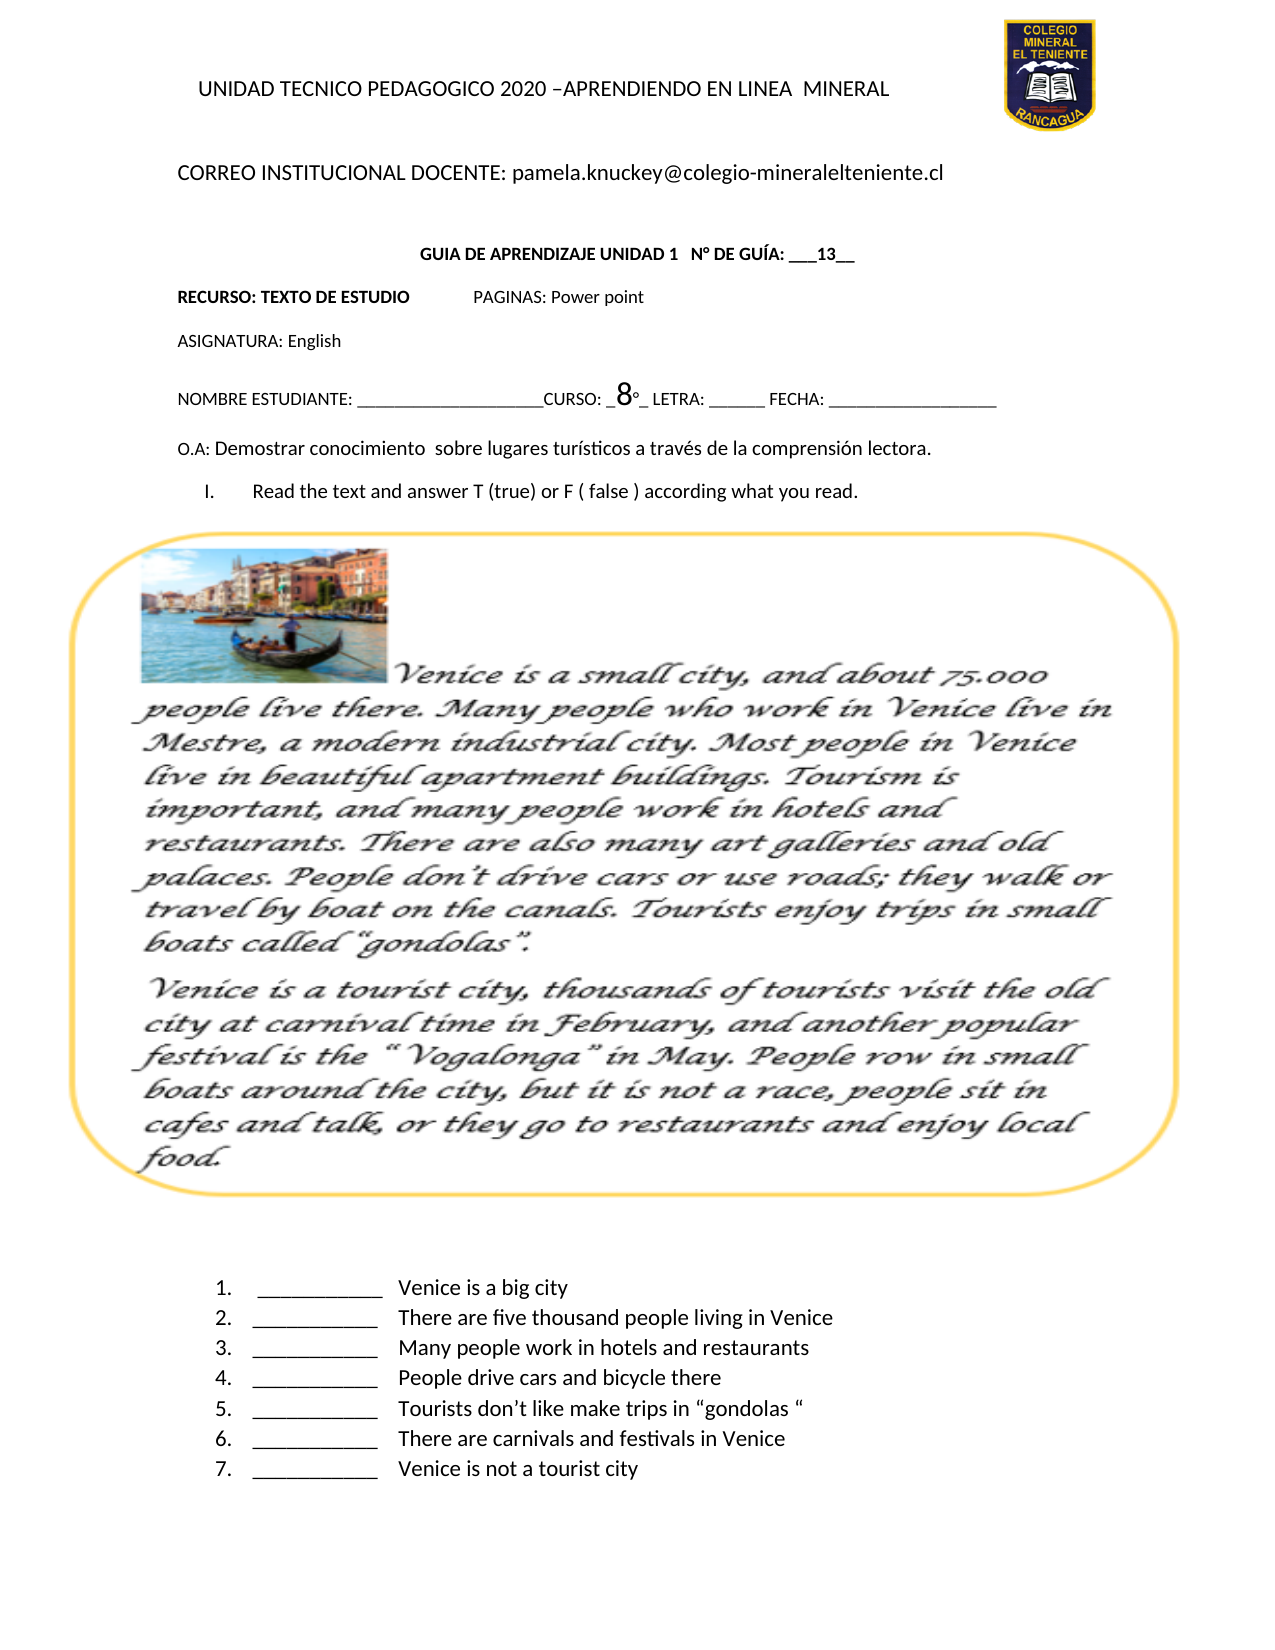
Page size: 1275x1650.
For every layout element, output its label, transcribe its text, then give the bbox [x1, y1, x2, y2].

text GUIA DE APRENDIZAJE UNIDAD 1 N° DE GUÍA: ___13__ [177, 242, 1098, 265]
list ___________ People drive cars and bicycle there [215, 1363, 1098, 1391]
list ___________ There are carnivals and festivals in Venice [215, 1424, 1098, 1452]
text ASIGNATURA: English [177, 329, 1098, 352]
text RECURSO: TEXTO DE ESTUDIO PAGINAS: Power point [177, 286, 1098, 308]
list Read the text and answer T (true) or F ( false ) according what you read. [215, 479, 1098, 504]
list ___________ Many people work in hotels and restaurants [215, 1333, 1098, 1361]
list ___________ Tourists don’t like make trips in “gondolas “ [215, 1394, 1098, 1422]
list ___________ Venice is a big city [215, 1273, 1098, 1301]
picture [28, 531, 1211, 1210]
list ___________ There are five thousand people living in Venice [215, 1303, 1098, 1331]
picture [1000, 13, 1097, 132]
list ___________ Venice is not a tourist city [215, 1454, 1098, 1482]
text NOMBRE ESTUDIANTE: ____________________CURSO: _8°_ LETRA: ______ FECHA: __________________ [177, 373, 1098, 414]
text O.A: Demostrar conocimiento sobre lugares turísticos a través de la comprensión lectora. [177, 435, 1098, 460]
